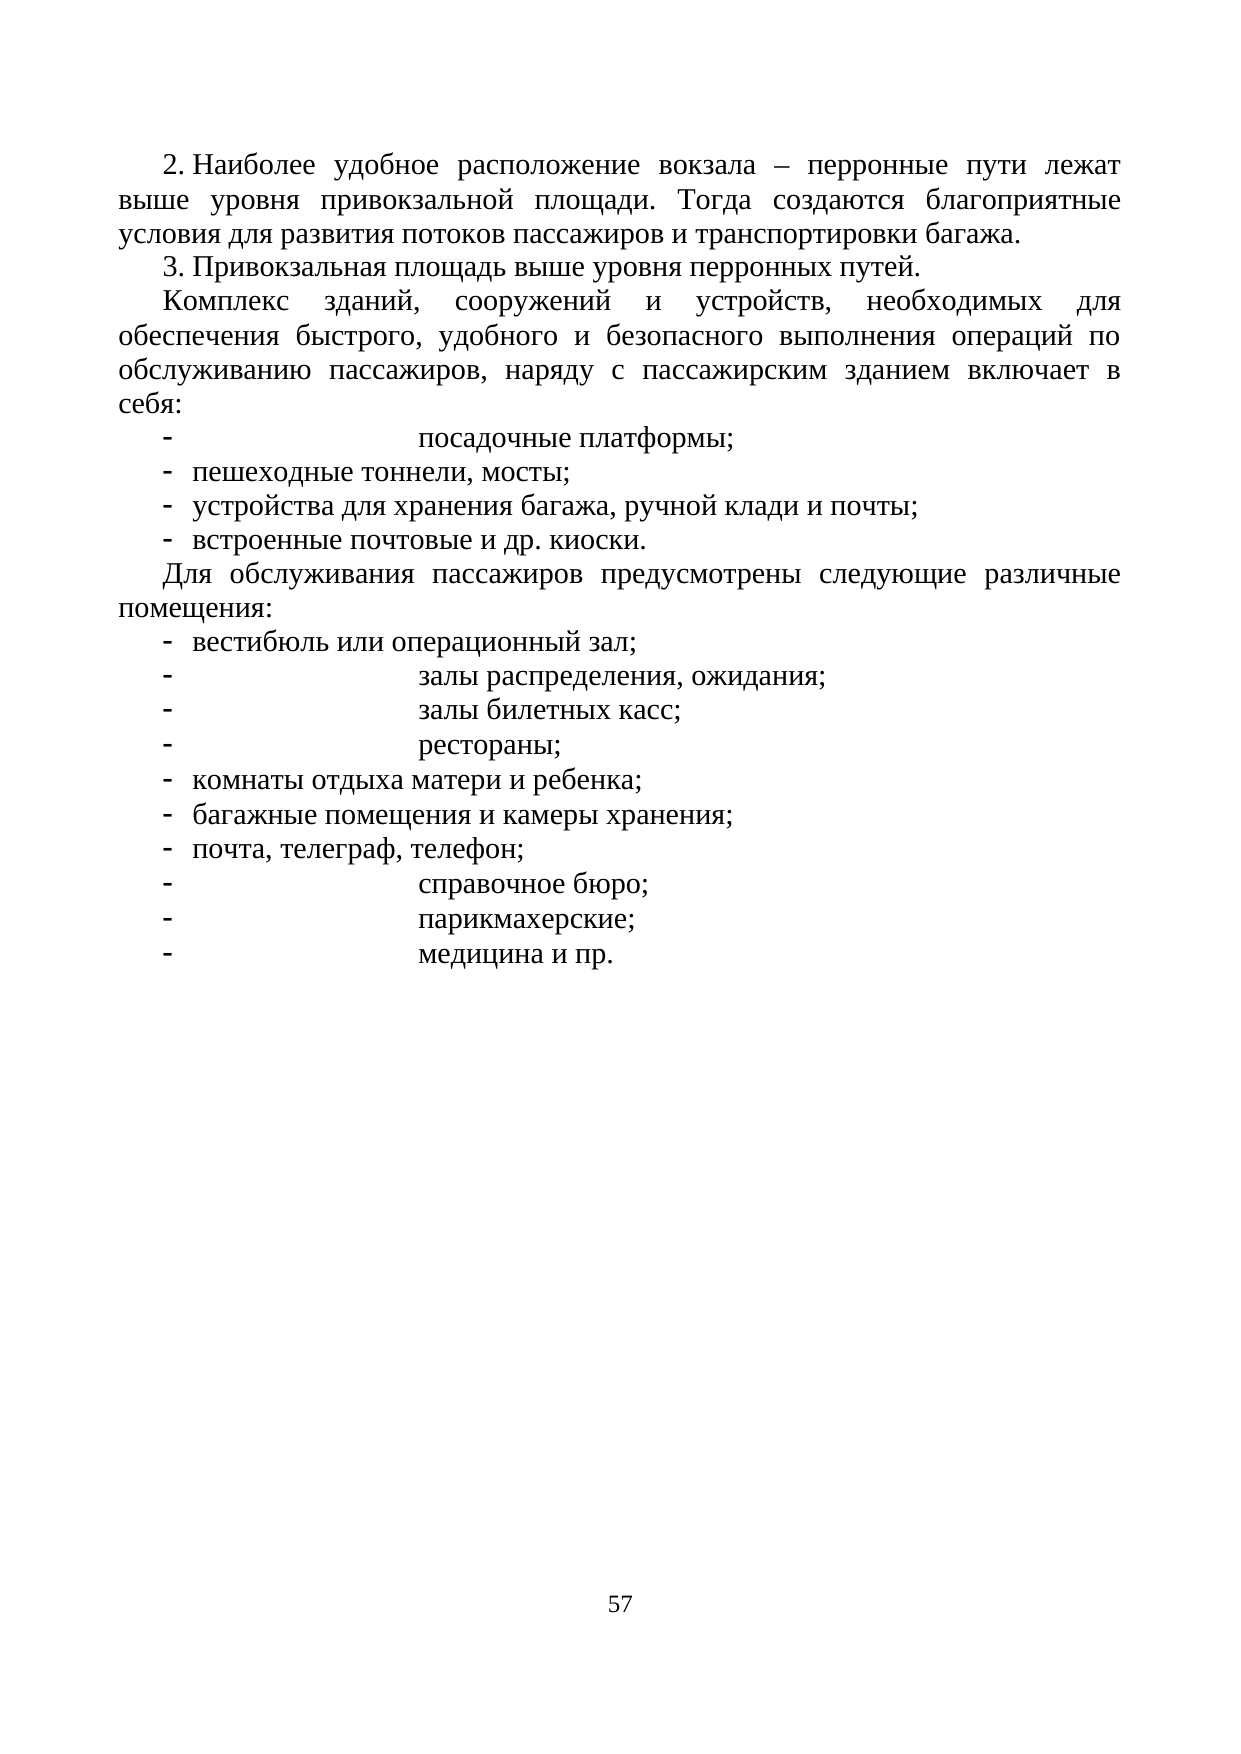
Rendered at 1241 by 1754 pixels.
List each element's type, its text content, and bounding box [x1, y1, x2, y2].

list почта, телеграф, телефон; [118, 831, 1122, 866]
list рестораны; [118, 726, 1122, 761]
list залы билетных касс; [118, 692, 1122, 726]
list комнаты отдыха матери и ребенка; [118, 761, 1122, 796]
list залы распределения, ожидания; [118, 658, 1122, 692]
list пешеходные тоннели, мосты; [118, 454, 1122, 488]
text Для обслуживания пассажиров предусмотрены следующие различные помещения: [118, 556, 1122, 624]
list справочное бюро; [118, 866, 1122, 900]
list Привокзальная площадь выше уровня перронных путей. [118, 250, 1122, 284]
list багажные помещения и камеры хранения; [118, 796, 1122, 831]
list устройства для хранения багажа, ручной клади и почты; [118, 488, 1122, 522]
text Комплекс зданий, сооружений и устройств, необходимых для обеспечения быстрого, удобного и безопасного выполнения операций по обслуживанию пассажиров, наряду с пассажирским зданием включает в себя: [118, 284, 1122, 420]
list парикмахерские; [118, 900, 1122, 935]
list Наиболее удобное расположение вокзала – перронные пути лежат выше уровня привокзальной площади. Тогда создаются благоприятные условия для развития потоков пассажиров и транспортировки багажа. [118, 148, 1122, 250]
list вестибюль или операционный зал; [118, 624, 1122, 658]
list медицина и пр. [118, 935, 1122, 970]
list посадочные платформы; [118, 420, 1122, 454]
list встроенные почтовые и др. киоски. [118, 522, 1122, 556]
